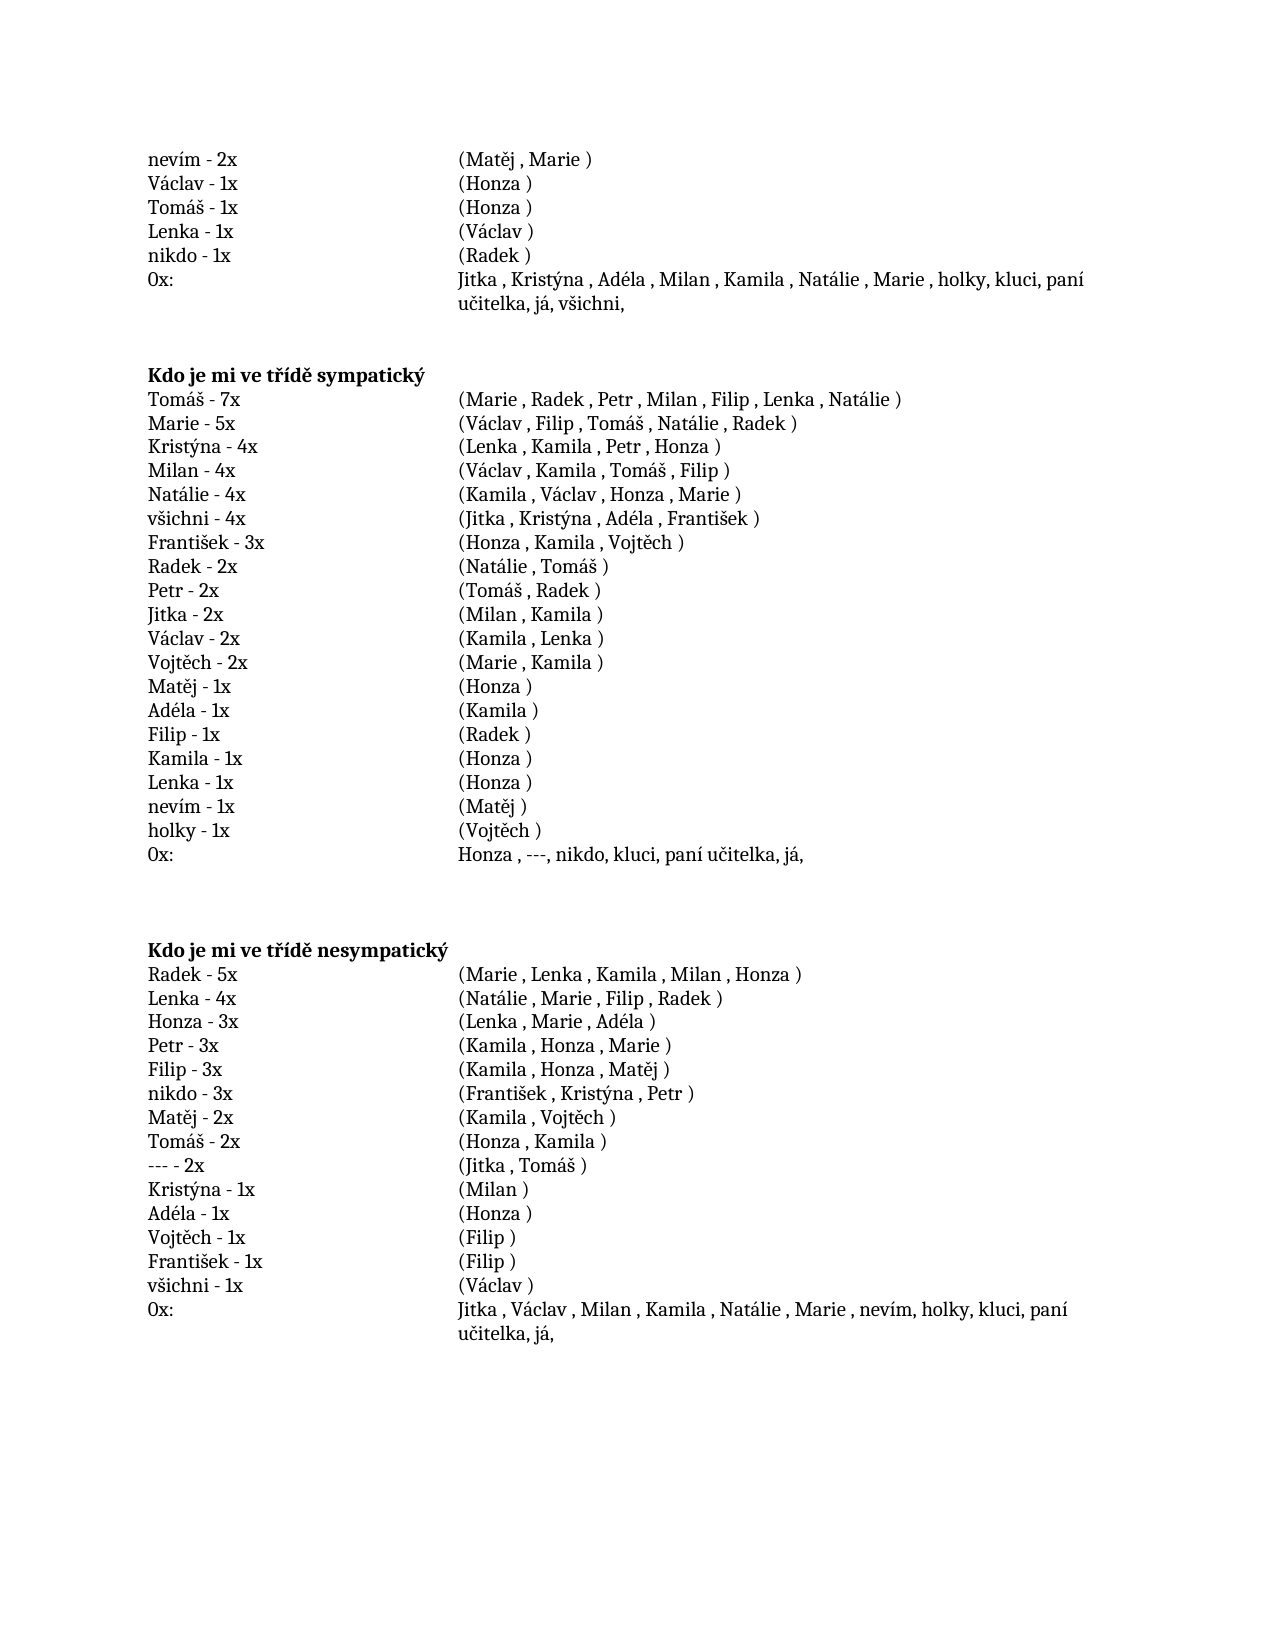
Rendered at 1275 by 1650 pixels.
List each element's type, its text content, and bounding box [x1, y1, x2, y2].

text 0x: Honza , ---, nikdo, kluci, paní učitelka, já, [148, 842, 1127, 866]
text Lenka - 4x (Natálie , Marie , Filip , Radek ) [148, 986, 1127, 1010]
text Kristýna - 1x (Milan ) [148, 1178, 1127, 1202]
text Matěj - 2x (Kamila , Vojtěch ) [148, 1106, 1127, 1130]
text všichni - 4x (Jitka , Kristýna , Adéla , František ) [148, 507, 1127, 531]
text Milan - 4x (Václav , Kamila , Tomáš , Filip ) [148, 459, 1127, 483]
text nikdo - 3x (František , Kristýna , Petr ) [148, 1082, 1127, 1106]
text Václav - 2x (Kamila , Lenka ) [148, 627, 1127, 651]
text Kristýna - 4x (Lenka , Kamila , Petr , Honza ) [148, 435, 1127, 459]
text všichni - 1x (Václav ) [148, 1274, 1127, 1298]
text Radek - 5x (Marie , Lenka , Kamila , Milan , Honza ) [148, 962, 1127, 986]
text holky - 1x (Vojtěch ) [148, 818, 1127, 842]
text Petr - 2x (Tomáš , Radek ) [148, 579, 1127, 603]
text Kamila - 1x (Honza ) [148, 747, 1127, 771]
text nikdo - 1x (Radek ) [148, 243, 1127, 267]
text Adéla - 1x (Honza ) [148, 1202, 1127, 1226]
text Vojtěch - 1x (Filip ) [148, 1226, 1127, 1250]
text Filip - 3x (Kamila , Honza , Matěj ) [148, 1058, 1127, 1082]
text Filip - 1x (Radek ) [148, 723, 1127, 747]
text Matěj - 1x (Honza ) [148, 675, 1127, 699]
text Marie - 5x (Václav , Filip , Tomáš , Natálie , Radek ) [148, 411, 1127, 435]
text 0x: Jitka , Václav , Milan , Kamila , Natálie , Marie , nevím, holky, kluci, paní učitelka, já, [148, 1298, 1127, 1346]
text Vojtěch - 2x (Marie , Kamila ) [148, 651, 1127, 675]
text Kdo je mi ve třídě nesympatický [148, 938, 1127, 962]
text Natálie - 4x (Kamila , Václav , Honza , Marie ) [148, 483, 1127, 507]
text Honza - 3x (Lenka , Marie , Adéla ) [148, 1010, 1127, 1034]
text Jitka - 2x (Milan , Kamila ) [148, 603, 1127, 627]
text Petr - 3x (Kamila , Honza , Marie ) [148, 1034, 1127, 1058]
text Adéla - 1x (Kamila ) [148, 699, 1127, 723]
text nevím - 2x (Matěj , Marie ) [148, 148, 1127, 172]
text Tomáš - 1x (Honza ) [148, 196, 1127, 219]
text Tomáš - 2x (Honza , Kamila ) [148, 1130, 1127, 1154]
text Kdo je mi ve třídě sympatický [148, 363, 1127, 387]
text 0x: Jitka , Kristýna , Adéla , Milan , Kamila , Natálie , Marie , holky, kluci, paní učitelka, já, všichni, [148, 267, 1127, 315]
text František - 1x (Filip ) [148, 1250, 1127, 1274]
text Radek - 2x (Natálie , Tomáš ) [148, 555, 1127, 579]
text nevím - 1x (Matěj ) [148, 794, 1127, 818]
text Lenka - 1x (Václav ) [148, 219, 1127, 243]
text --- - 2x (Jitka , Tomáš ) [148, 1154, 1127, 1178]
text Lenka - 1x (Honza ) [148, 771, 1127, 794]
text František - 3x (Honza , Kamila , Vojtěch ) [148, 531, 1127, 555]
text Tomáš - 7x (Marie , Radek , Petr , Milan , Filip , Lenka , Natálie ) [148, 387, 1127, 411]
text Václav - 1x (Honza ) [148, 172, 1127, 196]
